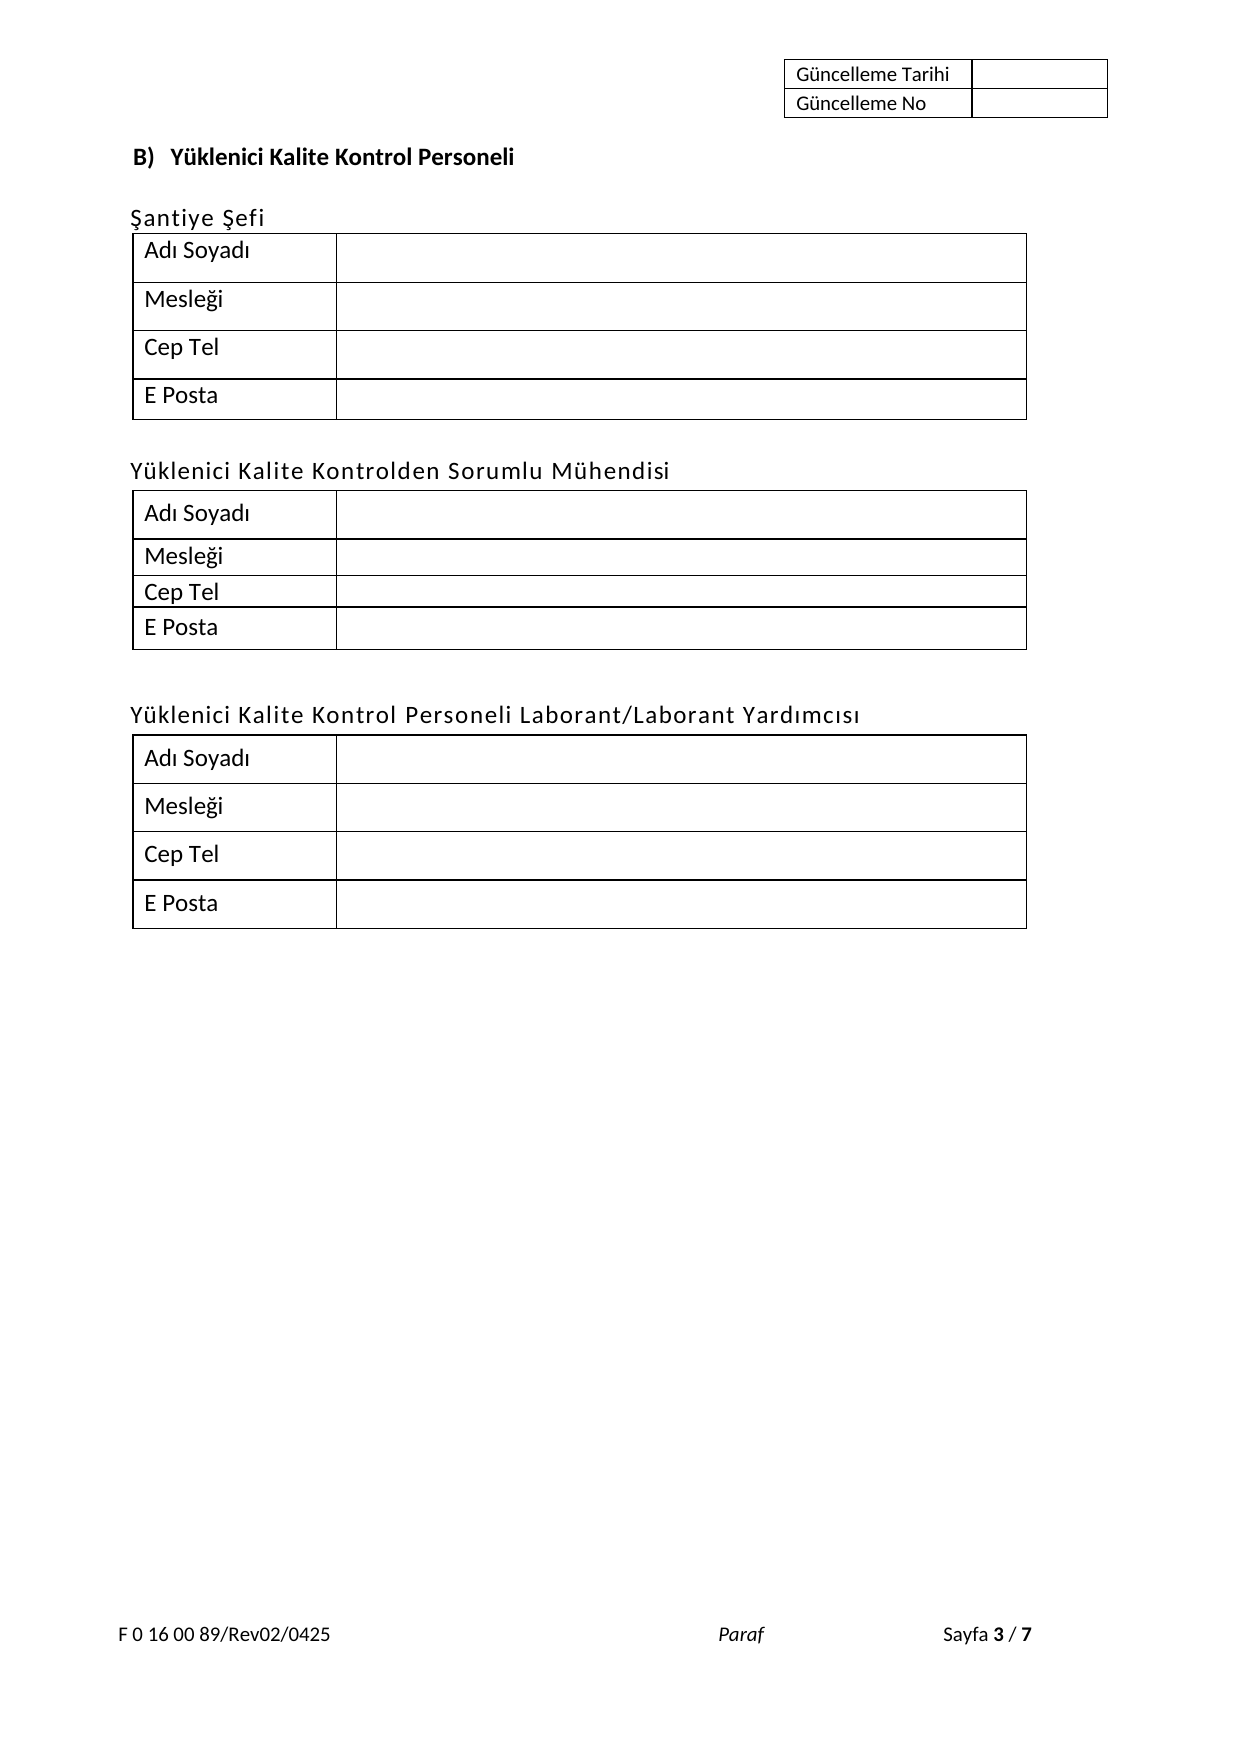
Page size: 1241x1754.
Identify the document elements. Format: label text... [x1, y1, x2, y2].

table_cell Cep Tel [134, 832, 336, 879]
table_cell Mesleği [134, 283, 336, 330]
table_cell E Posta [134, 881, 336, 928]
table_cell [337, 608, 1026, 649]
table_header Adı Soyadı [134, 234, 336, 282]
table_cell Cep Tel [134, 331, 336, 378]
table_cell [337, 331, 1026, 378]
text Şantiye Şefi [130, 202, 1122, 233]
table_cell [337, 540, 1026, 575]
table_header Adı Soyadı [134, 736, 336, 782]
table_cell [337, 576, 1026, 606]
table_cell [337, 832, 1026, 879]
table_cell [337, 283, 1026, 330]
table_header Güncelleme Tarihi [785, 60, 971, 88]
table_header [337, 491, 1026, 538]
table_header [973, 60, 1107, 88]
list Yüklenici Kalite Kontrol Personeli [133, 141, 1122, 172]
table_cell Mesleği [134, 540, 336, 575]
table_cell [337, 881, 1026, 928]
text Yüklenici Kalite Kontrolden Sorumlu Mühendisi [130, 455, 1122, 486]
table_cell Mesleği [134, 784, 336, 831]
table_cell [337, 380, 1026, 419]
table_header [337, 234, 1026, 282]
table_cell E Posta [134, 380, 336, 419]
table_cell [337, 784, 1026, 831]
table_header Adı Soyadı [134, 491, 336, 538]
table_cell [973, 89, 1107, 117]
table_cell Cep Tel [134, 576, 336, 606]
table_header [337, 736, 1026, 782]
table_cell E Posta [134, 608, 336, 649]
text Yüklenici Kalite Kontrol Personeli Laborant/Laborant Yardımcısı [130, 699, 1122, 730]
table_cell Güncelleme No [785, 89, 971, 117]
